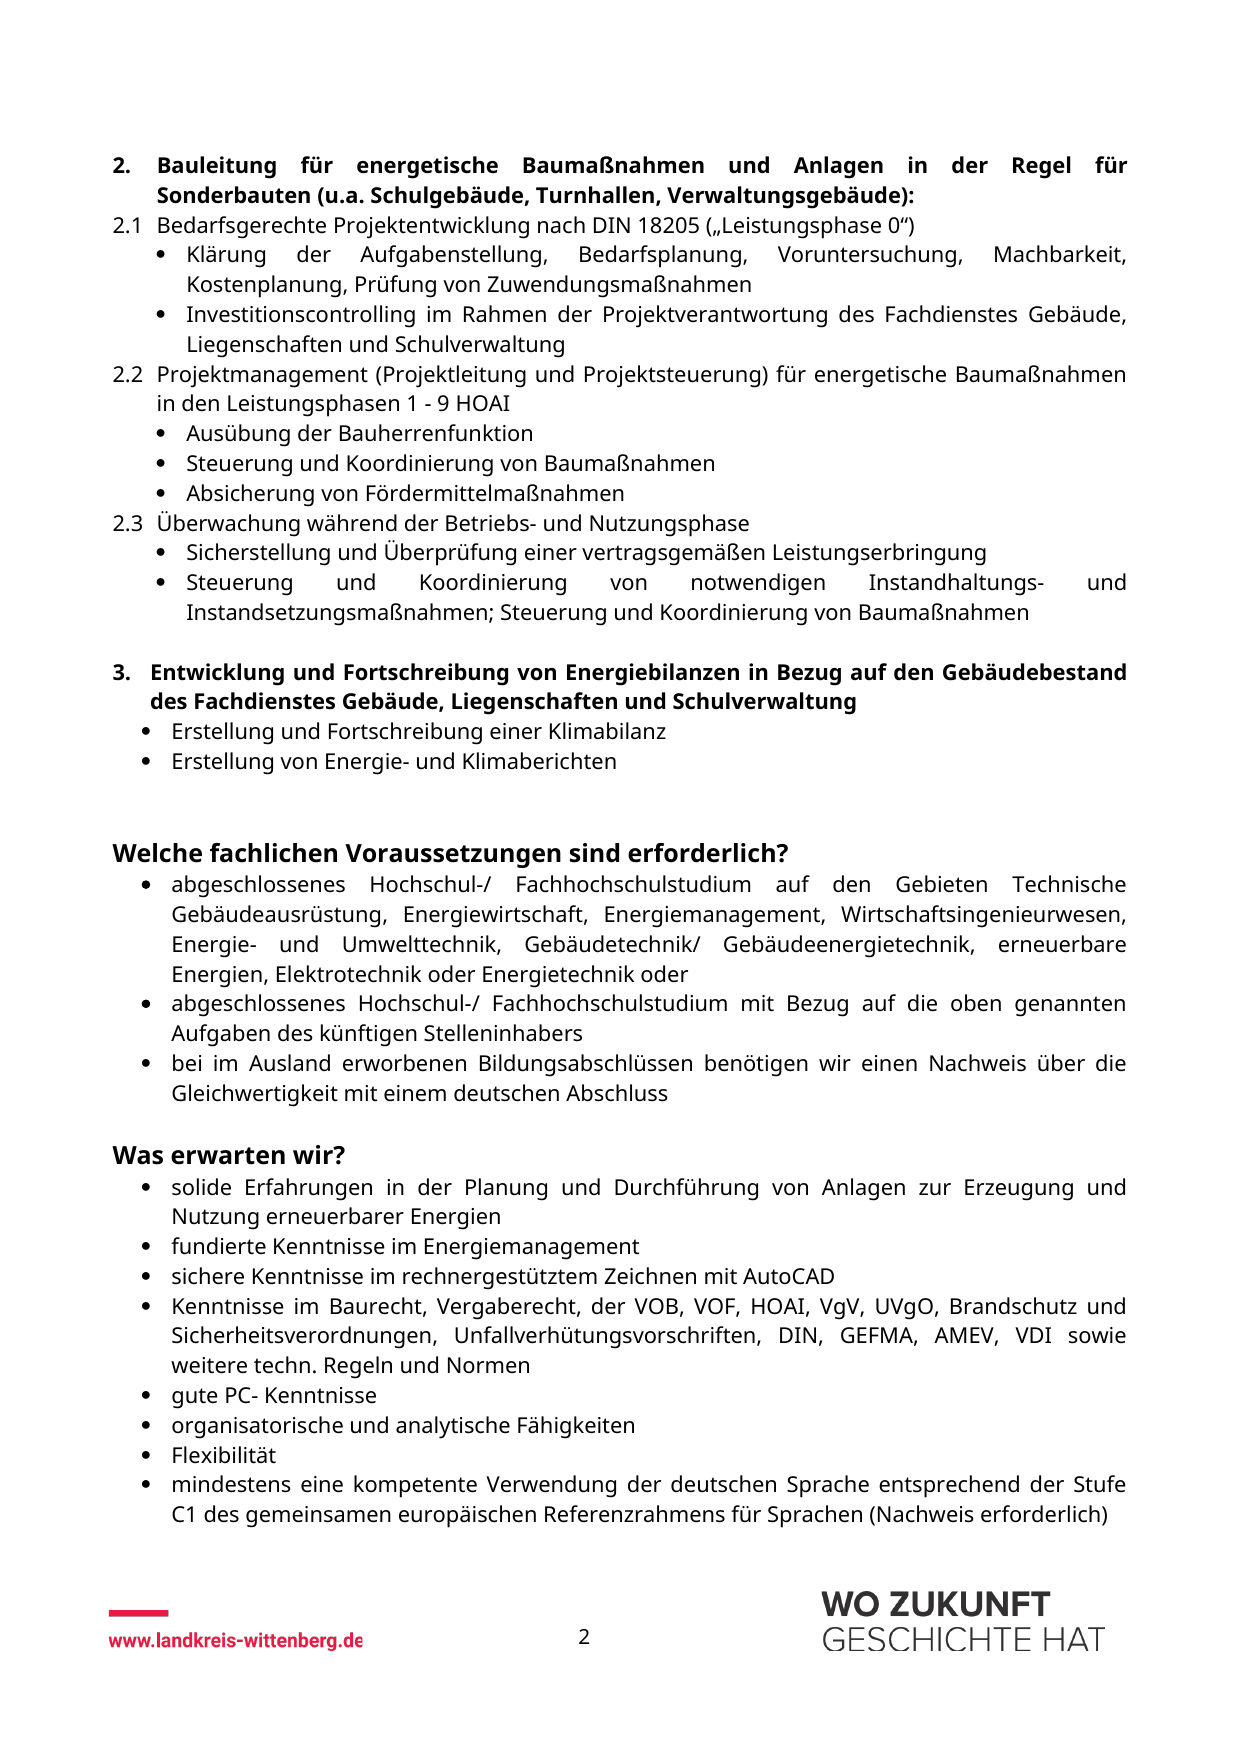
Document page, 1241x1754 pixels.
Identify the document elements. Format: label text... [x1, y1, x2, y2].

list solide Erfahrungen in der Planung und Durchführung von Anlagen zur Erzeugung und Nutzung erneuerbarer Energien [142, 1171, 1128, 1231]
list bei im Ausland erworbenen Bildungsabschlüssen benötigen wir einen Nachweis über die Gleichwertigkeit mit einem deutschen Abschluss [142, 1048, 1128, 1108]
list gute PC- Kenntnisse [142, 1380, 1128, 1410]
list Flexibilität [142, 1439, 1128, 1469]
list Kenntnisse im Baurecht, Vergaberecht, der VOB, VOF, HOAI, VgV, UVgO, Brandschutz und Sicherheitsverordnungen, Unfallverhütungsvorschriften, DIN, GEFMA, AMEV, VDI sowie weitere techn. Regeln und Normen [142, 1291, 1128, 1380]
list Erstellung und Fortschreibung einer Klimabilanz [142, 716, 1128, 746]
list Bedarfsgerechte Projektentwicklung nach DIN 18205 („Leistungsphase 0“) [112, 209, 1128, 239]
list Überwachung während der Betriebs- und Nutzungsphase [112, 507, 1128, 537]
list Bauleitung für energetische Baumaßnahmen und Anlagen in der Regel für Sonderbauten (u.a. Schulgebäude, Turnhallen, Verwaltungsgebäude): [112, 150, 1128, 209]
list Investitionscontrolling im Rahmen der Projektverantwortung des Fachdienstes Gebäude, Liegenschaften und Schulverwaltung [157, 299, 1128, 358]
list organisatorische und analytische Fähigkeiten [142, 1410, 1128, 1439]
list mindestens eine kompetente Verwendung der deutschen Sprache entsprechend der Stufe C1 des gemeinsamen europäischen Referenzrahmens für Sprachen (Nachweis erforderlich) [142, 1469, 1128, 1529]
list Erstellung von Energie- und Klimaberichten [142, 746, 1128, 776]
list Sicherstellung und Überprüfung einer vertragsgemäßen Leistungserbringung [157, 537, 1128, 567]
text Welche fachlichen Voraussetzungen sind erforderlich? [112, 835, 1128, 869]
list abgeschlossenes Hochschul-/ Fachhochschulstudium auf den Gebieten Technische Gebäudeausrüstung, Energiewirtschaft, Energiemanagement, Wirtschaftsingenieurwesen, Energie- und Umwelttechnik, Gebäudetechnik/ Gebäudeenergietechnik, erneuerbare Energien, Elektrotechnik oder Energietechnik oder [142, 869, 1128, 988]
list Projektmanagement (Projektleitung und Projektsteuerung) für energetische Baumaßnahmen in den Leistungsphasen 1 - 9 HOAI [112, 358, 1128, 418]
list Entwicklung und Fortschreibung von Energiebilanzen in Bezug auf den Gebäudebestand des Fachdienstes Gebäude, Liegenschaften und Schulverwaltung [112, 656, 1128, 716]
list Klärung der Aufgabenstellung, Bedarfsplanung, Voruntersuchung, Machbarkeit, Kostenplanung, Prüfung von Zuwendungsmaßnahmen [157, 239, 1128, 299]
list Steuerung und Koordinierung von notwendigen Instandhaltungs- und Instandsetzungsmaßnahmen; Steuerung und Koordinierung von Baumaßnahmen [157, 567, 1128, 627]
list abgeschlossenes Hochschul-/ Fachhochschulstudium mit Bezug auf die oben genannten Aufgaben des künftigen Stelleninhabers [142, 988, 1128, 1048]
list sichere Kenntnisse im rechnergestütztem Zeichnen mit AutoCAD [142, 1261, 1128, 1291]
list fundierte Kenntnisse im Energiemanagement [142, 1231, 1128, 1261]
list Absicherung von Fördermittelmaßnahmen [157, 478, 1128, 507]
list Ausübung der Bauherrenfunktion [157, 418, 1128, 448]
list Steuerung und Koordinierung von Baumaßnahmen [157, 448, 1128, 478]
text Was erwarten wir? [112, 1137, 1128, 1171]
